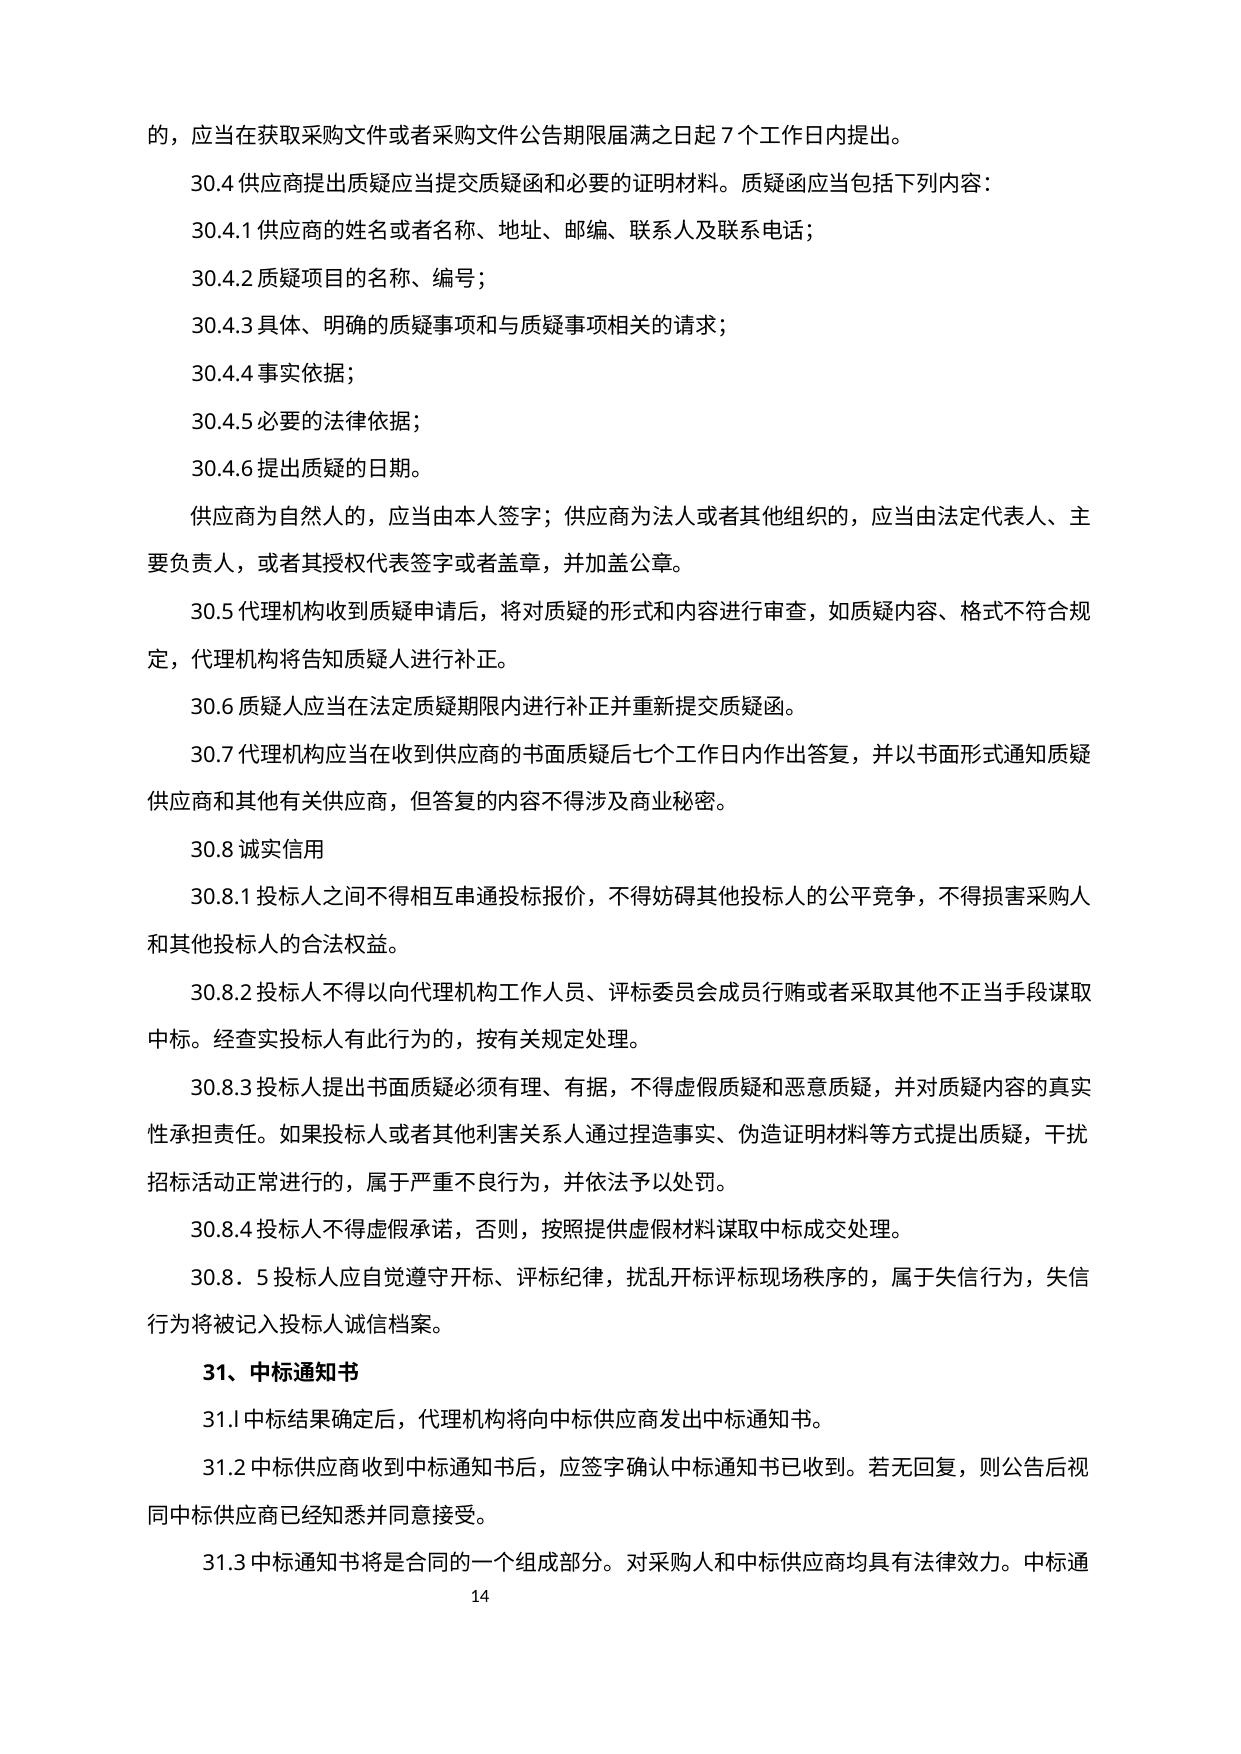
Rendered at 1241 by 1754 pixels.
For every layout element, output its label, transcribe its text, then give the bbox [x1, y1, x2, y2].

text 30.4.4事实依据； [148, 356, 1092, 388]
text 30.4.3具体、明确的质疑事项和与质疑事项相关的请求； [148, 308, 1092, 340]
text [148, 118, 1092, 150]
text 30.8.3投标人提出书面质疑必须有理、有据，不得虚假质疑和恶意质疑，并对质疑内容的真实性承担责任。如果投标人或者其他利害关系人通过捏造事实、伪造证明材料等方式提出质疑，干扰招标活动正常进行的，属于严重不良行为，并依法予以处罚。 [148, 1069, 1092, 1196]
text 30.8.1投标人之间不得相互串通投标报价，不得妨碍其他投标人的公平竞争，不得损害采购人和其他投标人的合法权益。 [148, 879, 1092, 959]
text 30.8.2投标人不得以向代理机构工作人员、评标委员会成员行贿或者采取其他不正当手段谋取中标。经查实投标人有此行为的，按有关规定处理。 [148, 974, 1092, 1054]
text 30.4.6提出质疑的日期。 [148, 451, 1092, 483]
text 30.8诚实信用 [148, 832, 1092, 863]
text 30.8．5投标人应自觉遵守开标、评标纪律，扰乱开标评标现场秩序的，属于失信行为，失信行为将被记入投标人诚信档案。 [148, 1260, 1092, 1339]
text 30.4.5必要的法律依据； [148, 404, 1092, 436]
text 31.l中标结果确定后，代理机构将向中标供应商发出中标通知书。 [148, 1402, 1092, 1434]
text 30.7代理机构应当在收到供应商的书面质疑后七个工作日内作出答复，并以书面形式通知质疑供应商和其他有关供应商，但答复的内容不得涉及商业秘密。 [148, 737, 1092, 816]
text 30.5代理机构收到质疑申请后，将对质疑的形式和内容进行审查，如质疑内容、格式不符合规定，代理机构将告知质疑人进行补正。 [148, 594, 1092, 673]
text 30.6质疑人应当在法定质疑期限内进行补正并重新提交质疑函。 [148, 689, 1092, 721]
text 30.4.2质疑项目的名称、编号； [148, 261, 1092, 293]
text 30.4.1供应商的姓名或者名称、地址、邮编、联系人及联系电话； [148, 213, 1092, 245]
text 30.4供应商提出质疑应当提交质疑函和必要的证明材料。质疑函应当包括下列内容： [148, 166, 1092, 197]
text 31.2中标供应商收到中标通知书后，应签字确认中标通知书已收到。若无回复，则公告后视同中标供应商已经知悉并同意接受。 [148, 1450, 1092, 1529]
text 供应商为自然人的，应当由本人签字；供应商为法人或者其他组织的，应当由法定代表人、主要负责人，或者其授权代表签字或者盖章，并加盖公章。 [148, 499, 1092, 578]
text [148, 1545, 1092, 1577]
text 30.8.4投标人不得虚假承诺，否则，按照提供虚假材料谋取中标成交处理。 [148, 1212, 1092, 1244]
subtitle 31、中标通知书 [148, 1355, 1092, 1387]
